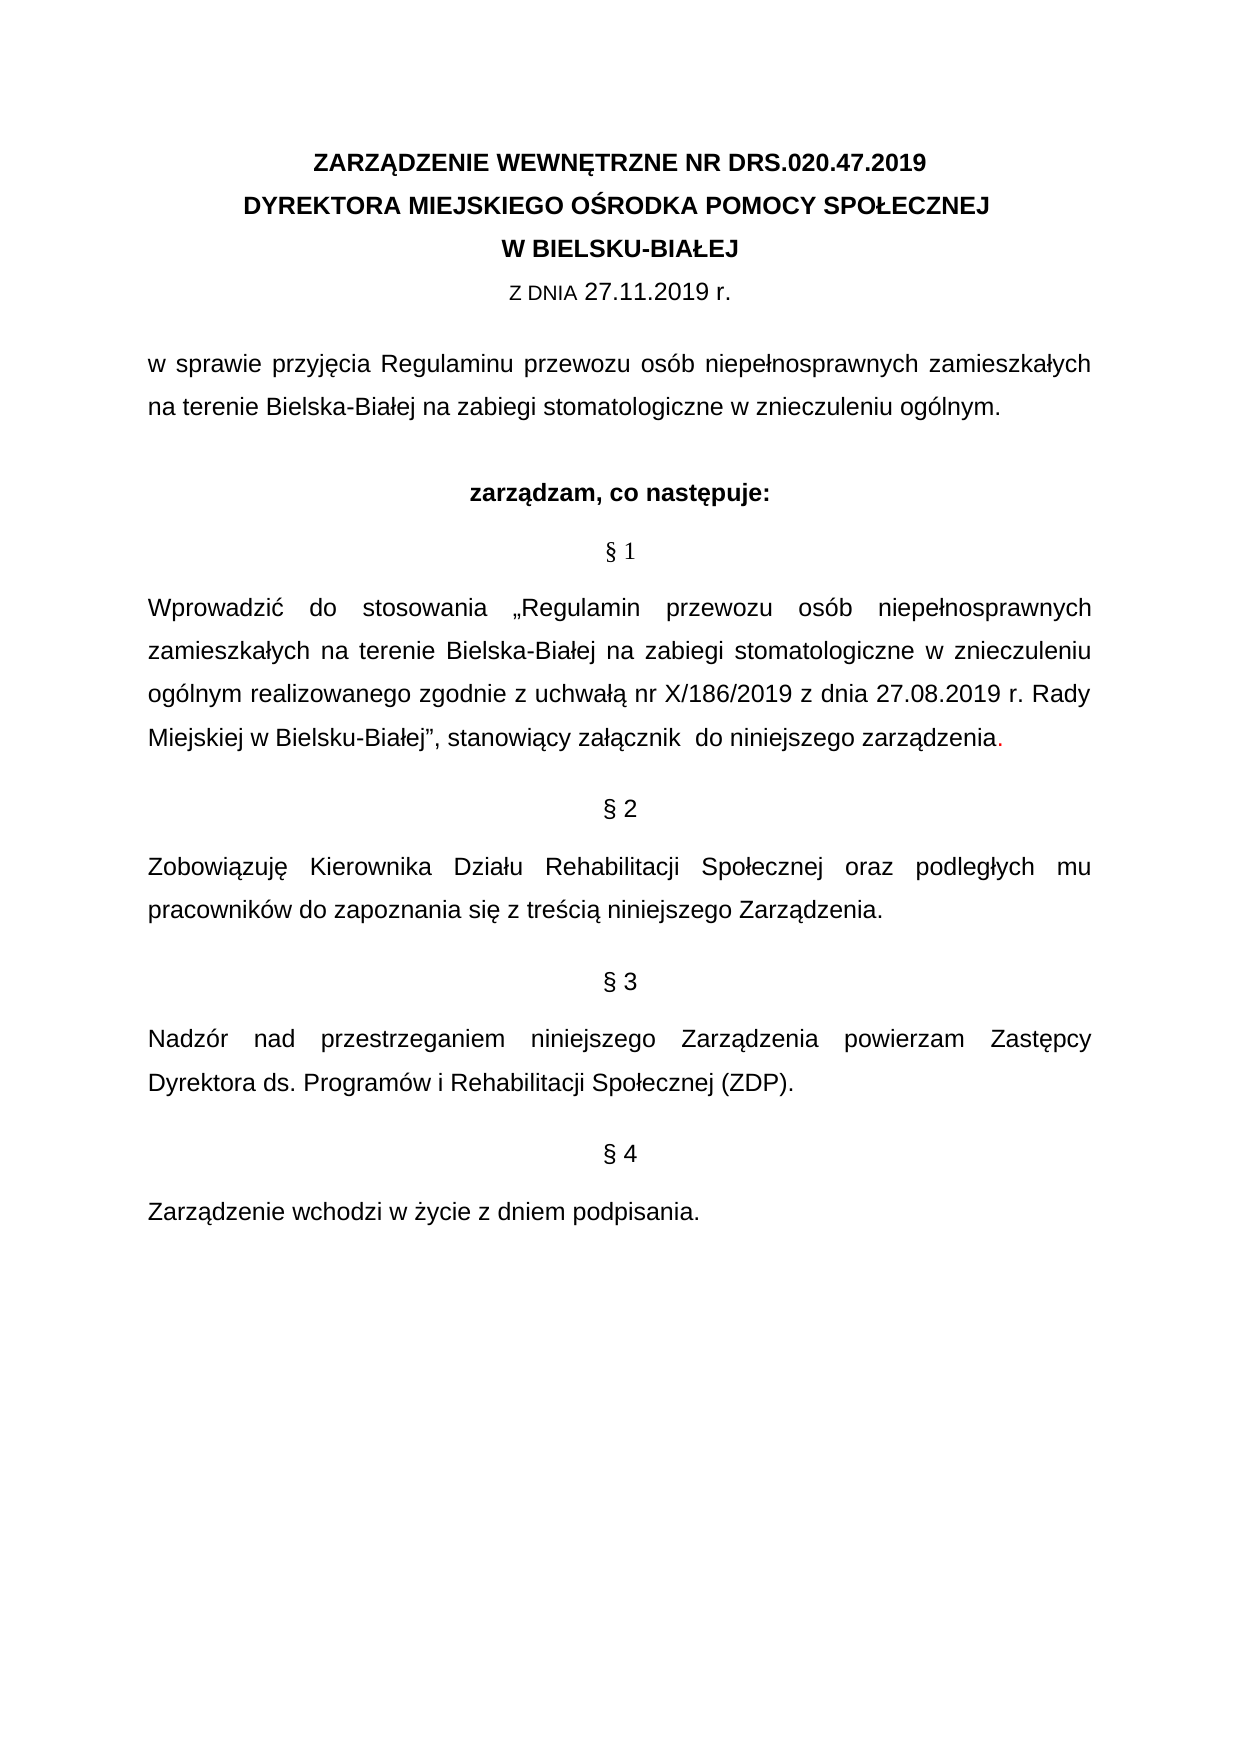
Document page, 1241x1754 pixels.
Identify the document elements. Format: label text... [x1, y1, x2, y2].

text zarządzam, co następuje: [148, 478, 1093, 507]
text ZARZĄDZENIE WEWNĘTRZNE NR DRS.020.47.2019 [148, 148, 1093, 176]
text Nadzór nad przestrzeganiem niniejszego Zarządzenia powierzam Zastępcy Dyrektora ds. Programów i Rehabilitacji Społecznej (ZDP). [148, 1024, 1093, 1096]
text § 2 [148, 794, 1093, 823]
text w sprawie przyjęcia Regulaminu przewozu osób niepełnosprawnych zamieszkałych na terenie Bielska-Białej na zabiegi stomatologiczne w znieczuleniu ogólnym. [148, 349, 1093, 421]
text Zobowiązuję Kierownika Działu Rehabilitacji Społecznej oraz podległych mu pracowników do zapoznania się z treścią niniejszego Zarządzenia. [148, 852, 1093, 924]
text § 1 [148, 536, 1093, 564]
text § 3 [148, 967, 1093, 996]
text Z DNIA 27.11.2019 r. [148, 277, 1093, 306]
text Wprowadzić do stosowania „Regulamin przewozu osób niepełnosprawnych zamieszkałych na terenie Bielska-Białej na zabiegi stomatologiczne w znieczuleniu ogólnym realizowanego zgodnie z uchwałą nr X/186/2019 z dnia 27.08.2019 r. Rady Miejskiej w Bielsku-Białej”, stanowiący załącznik do niniejszego zarządzenia. [148, 593, 1093, 751]
text § 4 [148, 1139, 1093, 1168]
text Zarządzenie wchodzi w życie z dniem podpisania. [148, 1197, 1093, 1226]
text DYREKTORA MIEJSKIEGO OŚRODKA POMOCY SPOŁECZNEJ W BIELSKU-BIAŁEJ [148, 191, 1093, 263]
